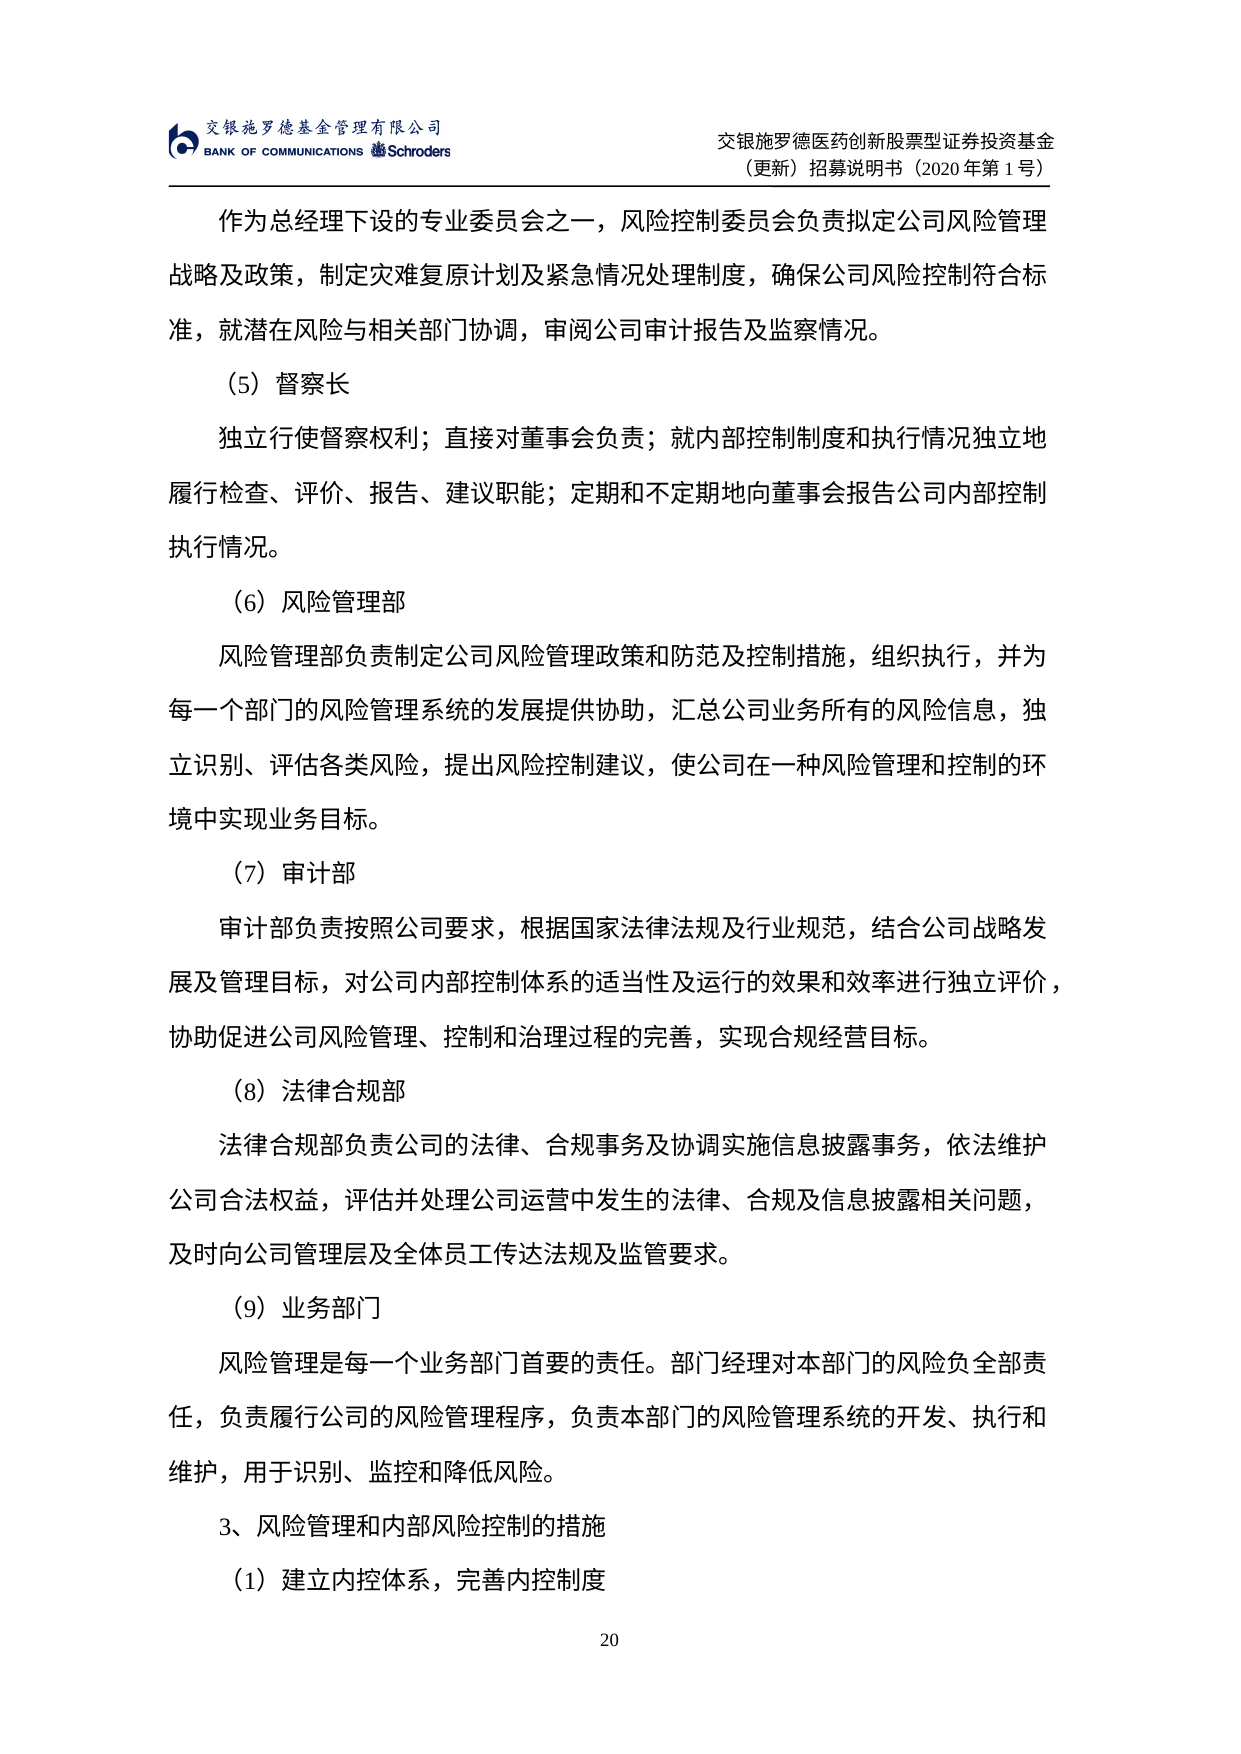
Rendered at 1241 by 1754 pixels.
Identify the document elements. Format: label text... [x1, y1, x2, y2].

text 独立行使督察权利；直接对董事会负责；就内部控制制度和执行情况独立地履行检查、评价、报告、建议职能；定期和不定期地向董事会报告公司内部控制执行情况。 [169, 419, 1050, 564]
text 作为总经理下设的专业委员会之一，风险控制委员会负责拟定公司风险管理战略及政策，制定灾难复原计划及紧急情况处理制度，确保公司风险控制符合标准，就潜在风险与相关部门协调，审阅公司审计报告及监察情况。 [169, 201, 1050, 346]
text （6）风险管理部 [169, 582, 1050, 618]
text 法律合规部负责公司的法律、合规事务及协调实施信息披露事务，依法维护公司合法权益，评估并处理公司运营中发生的法律、合规及信息披露相关问题，及时向公司管理层及全体员工传达法规及监管要求。 [169, 1126, 1050, 1271]
text 3、风险管理和内部风险控制的措施 [169, 1506, 1050, 1543]
text 风险管理是每一个业务部门首要的责任。部门经理对本部门的风险负全部责任，负责履行公司的风险管理程序，负责本部门的风险管理系统的开发、执行和维护，用于识别、监控和降低风险。 [169, 1343, 1050, 1488]
text 审计部负责按照公司要求，根据国家法律法规及行业规范，结合公司战略发展及管理目标，对公司内部控制体系的适当性及运行的效果和效率进行独立评价，协助促进公司风险管理、控制和治理过程的完善，实现合规经营目标。 [169, 908, 1050, 1053]
text （8）法律合规部 [169, 1071, 1050, 1108]
text （9）业务部门 [169, 1289, 1050, 1325]
text （5）督察长 [169, 364, 1050, 401]
text （1）建立内控体系，完善内控制度 [169, 1561, 1050, 1597]
text （7）审计部 [169, 854, 1050, 890]
picture [168, 119, 451, 159]
text 风险管理部负责制定公司风险管理政策和防范及控制措施，组织执行，并为每一个部门的风险管理系统的发展提供协助，汇总公司业务所有的风险信息，独立识别、评估各类风险，提出风险控制建议，使公司在一种风险管理和控制的环境中实现业务目标。 [169, 636, 1050, 836]
